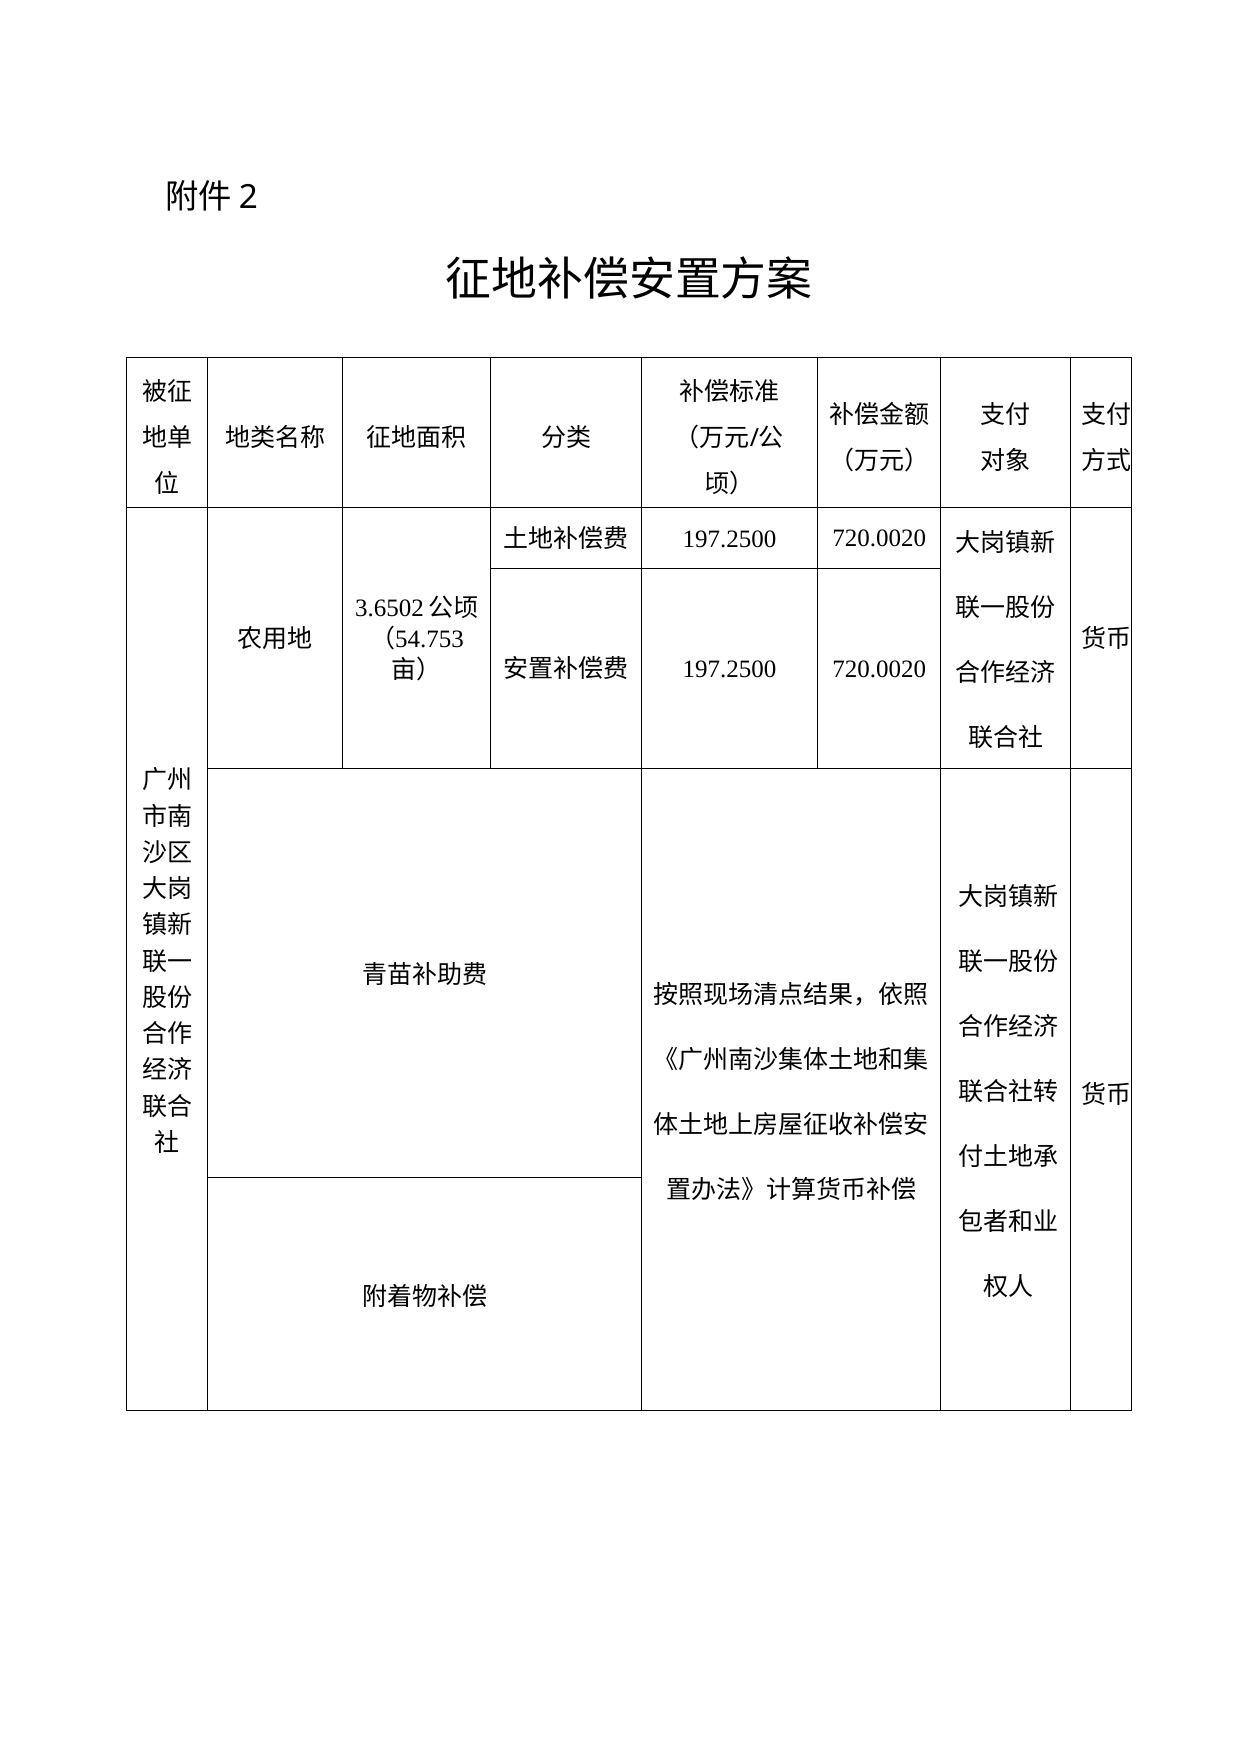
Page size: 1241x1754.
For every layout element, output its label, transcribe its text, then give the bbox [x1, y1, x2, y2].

text 征地补偿安置方案 [165, 227, 1093, 324]
table_header 分类 [491, 358, 641, 507]
table_header 补偿金额 （万元） [818, 358, 940, 507]
table_cell 197.2500 [642, 508, 817, 567]
table_header 征地面积 [343, 358, 490, 507]
table_cell 3.6502公顷（54.753亩） [343, 508, 490, 768]
table_cell 大岗镇新联一股份合作经济联合社转付土地承包者和业权人 [941, 769, 1070, 1410]
table_cell 197.2500 [642, 569, 817, 768]
table_cell 货币 [1071, 769, 1131, 1410]
table_cell 农用地 [208, 508, 342, 768]
table_cell 720.0020 [818, 569, 940, 768]
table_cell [642, 769, 940, 1410]
table_header 地类名称 [208, 358, 342, 507]
table_cell 附着物补偿 [208, 1178, 641, 1410]
table_cell 货币 [1071, 508, 1131, 768]
table_cell 土地补偿费 [491, 508, 641, 567]
table_cell 720.0020 [818, 508, 940, 567]
table_header 支付方式 [1071, 358, 1131, 507]
text 附件2 [165, 162, 1093, 227]
table_cell 安置补偿费 [491, 569, 641, 768]
table_cell 青苗补助费 [208, 769, 641, 1177]
table_header 被征地单位 [127, 358, 207, 507]
table_cell 广州市南沙区大岗镇新联一股份合作经济联合社 [127, 508, 207, 1410]
table_header 支付 对象 [941, 358, 1070, 507]
table_cell 大岗镇新联一股份合作经济联合社 [941, 508, 1070, 768]
table_header 补偿标准 （万元/公顷） [642, 358, 817, 507]
